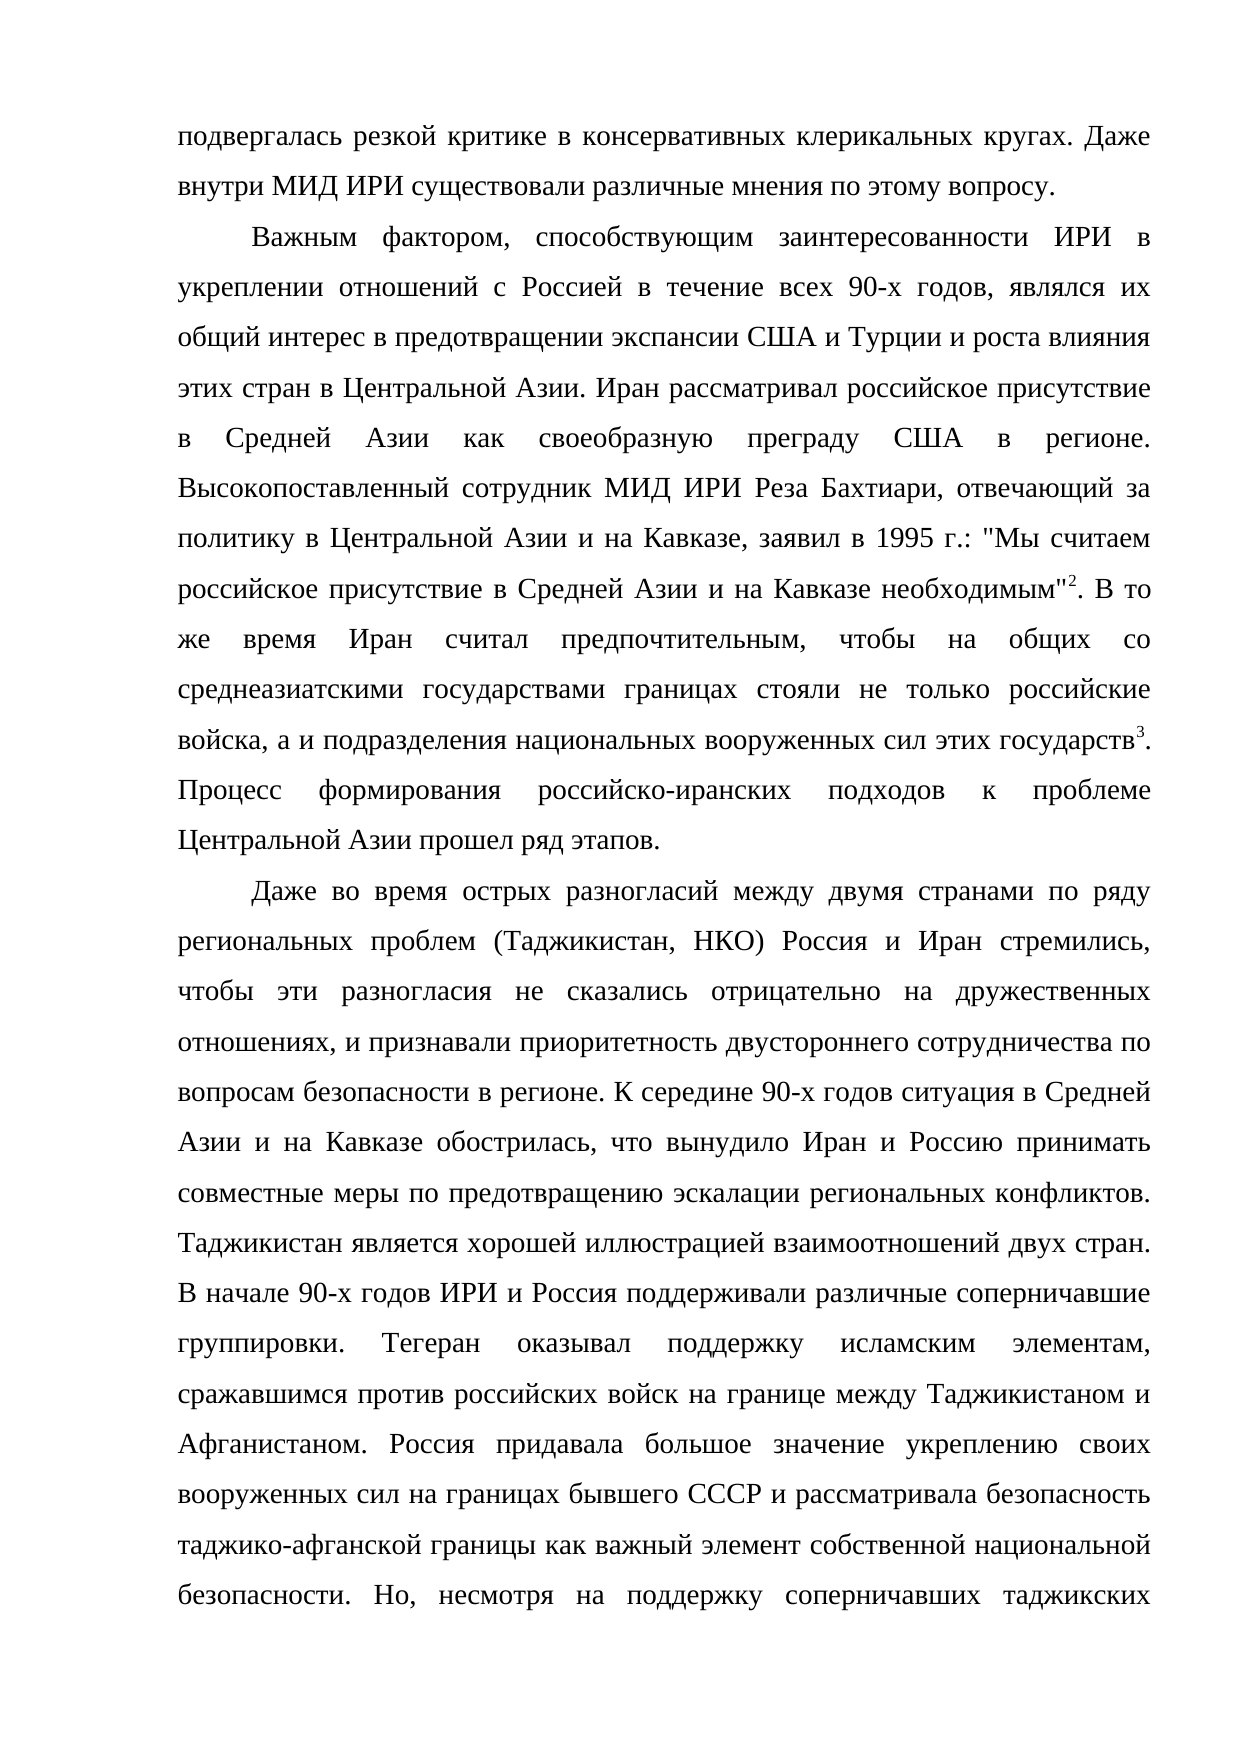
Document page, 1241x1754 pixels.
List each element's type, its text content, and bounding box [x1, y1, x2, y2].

text Важным фактором, способствующим заинтересованности ИРИ в укреплении отношений с Россией в течение всех 90-х годов, являлся их общий интерес в предотвращении экспансии США и Турции и роста влияния этих стран в Центральной Азии. Иран рассматривал российское присутствие в Средней Азии как своеобразную преграду США в регионе. Высокопоставленный сотрудник МИД ИРИ Реза Бахтиари, отвечающий за политику в Центральной Азии и на Кавказе, заявил в 1995 г.: "Мы считаем российское присутствие в Средней Азии и на Кавказе необходимым"2. В то же время Иран считал предпочтительным, чтобы на общих со среднеазиатскими государствами границах стояли не только российские войска, а и подразделения национальных вооруженных сил этих государств3. Процесс формирования российско-иранских подходов к проблеме Центральной Азии прошел ряд этапов. [177, 219, 1152, 856]
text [177, 118, 1152, 202]
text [177, 873, 1152, 1611]
